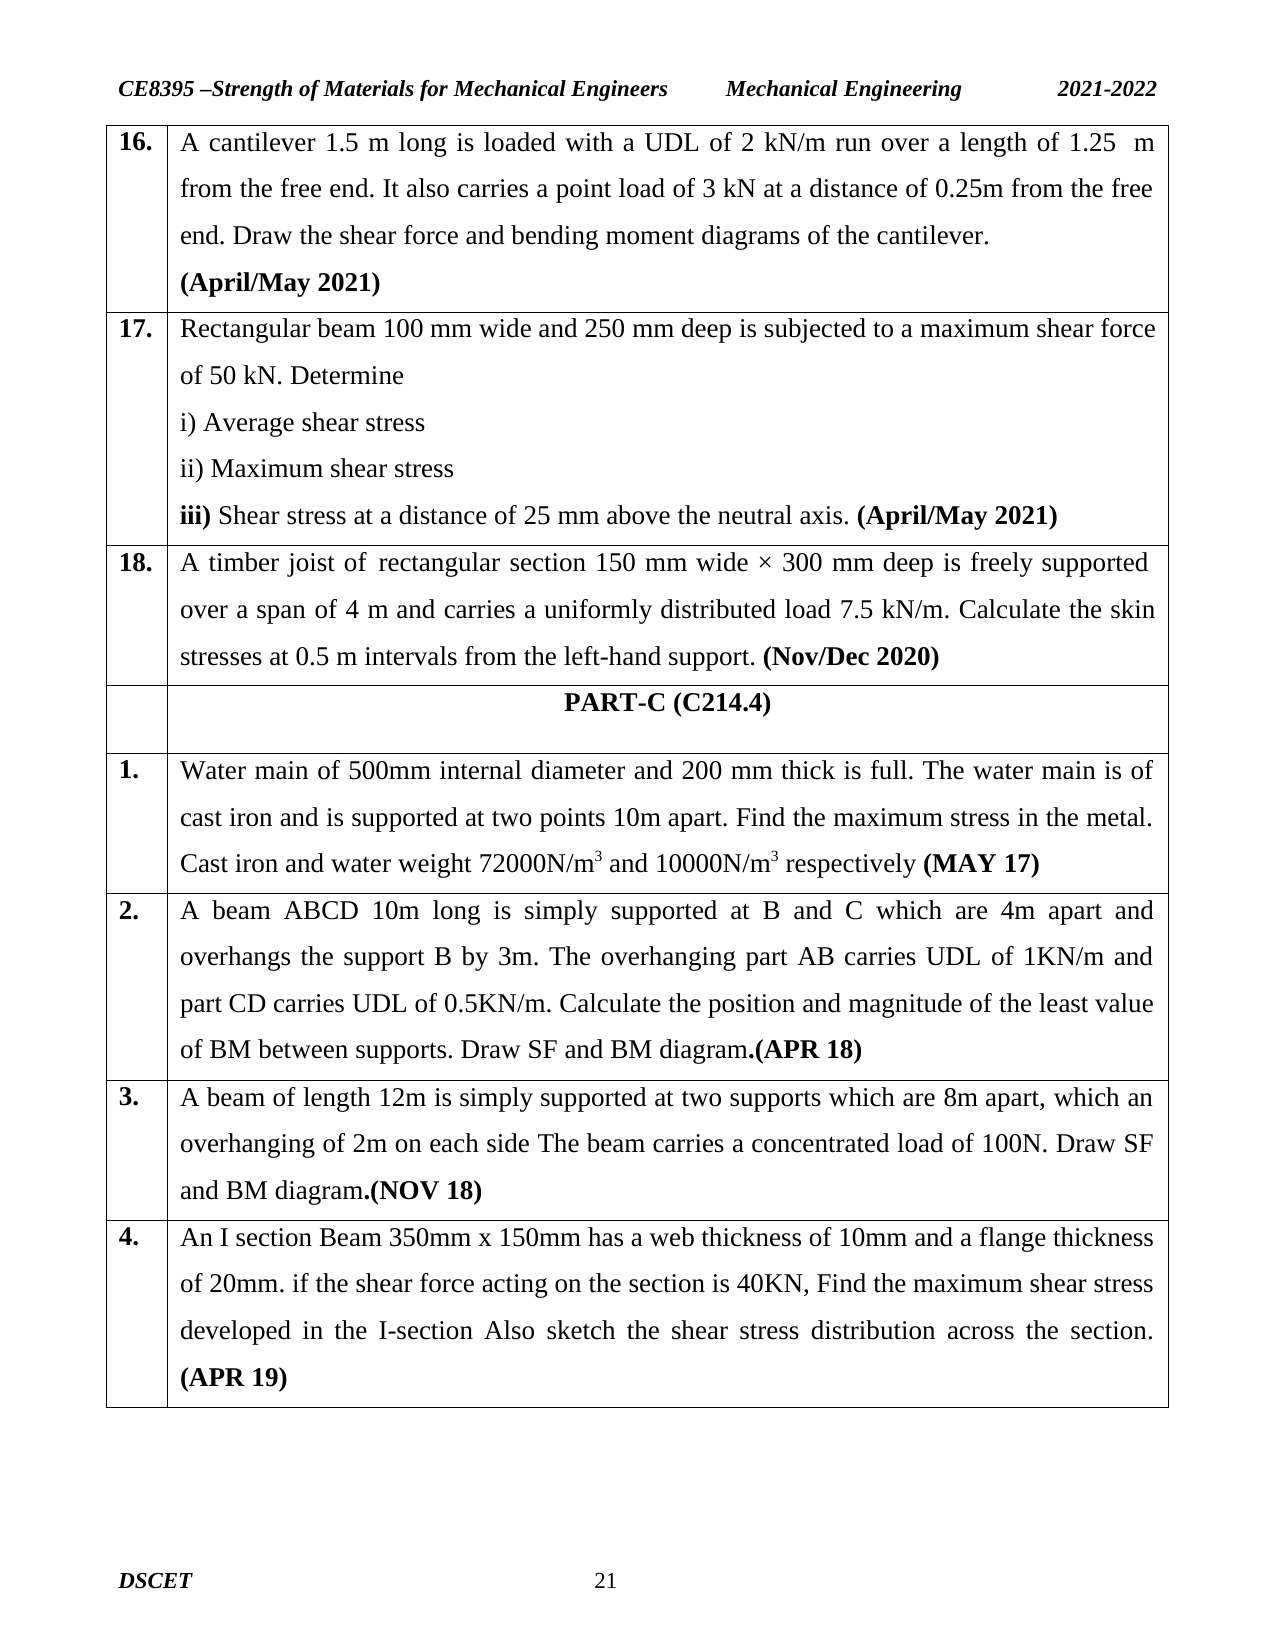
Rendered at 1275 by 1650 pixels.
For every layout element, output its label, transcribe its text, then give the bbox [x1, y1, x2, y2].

table_cell Rectangular beam 100 mm wide and 250 mm deep is subjected to a maximum shear force of 50 kN. Determine Average shear stress Maximum shear stress Shear stress at a distance of 25 mm above the neutral axis. (April/May 2021) [168, 313, 1168, 545]
table_cell 18. [107, 546, 167, 685]
table_cell [107, 686, 167, 753]
table_cell PART-C (C214.4) [168, 686, 1168, 753]
table_cell 1. [107, 754, 167, 893]
table_header A cantilever 1.5 m long is loaded with a UDL of 2 kN/m run over a length of 1.25 m from the free end. It also carries a point load of 3 kN at a distance of 0.25m from the free end. Draw the shear force and bending moment diagrams of the cantilever. (April/May 2021) [168, 126, 1168, 312]
table_cell 17. [107, 313, 167, 545]
table_cell An I section Beam 350mm x 150mm has a web thickness of 10mm and a flange thickness of 20mm. if the shear force acting on the section is 40KN, Find the maximum shear stress developed in the I-section Also sketch the shear stress distribution across the section. (APR 19) [168, 1221, 1168, 1407]
table_cell Water main of 500mm internal diameter and 200 mm thick is full. The water main is of cast iron and is supported at two points 10m apart. Find the maximum stress in the metal. Cast iron and water weight 72000N/m3 and 10000N/m3 respectively (MAY 17) [168, 754, 1168, 893]
table_cell 2. [107, 894, 167, 1080]
table_cell A beam of length 12m is simply supported at two supports which are 8m apart, which an overhanging of 2m on each side The beam carries a concentrated load of 100N. Draw SF and BM diagram.(NOV 18) [168, 1081, 1168, 1220]
table_cell 4. [107, 1221, 167, 1407]
table_cell 3. [107, 1081, 167, 1220]
table_cell A beam ABCD 10m long is simply supported at B and C which are 4m apart and overhangs the support B by 3m. The overhanging part AB carries UDL of 1KN/m and part CD carries UDL of 0.5KN/m. Calculate the position and magnitude of the least value of BM between supports. Draw SF and BM diagram.(APR 18) [168, 894, 1168, 1080]
table_cell A timber joist of rectangular section 150 mm wide × 300 mm deep is freely supported over a span of 4 m and carries a uniformly distributed load 7.5 kN/m. Calculate the skin stresses at 0.5 m intervals from the left-hand support. (Nov/Dec 2020) [168, 546, 1168, 685]
table_header 16. [107, 126, 167, 312]
